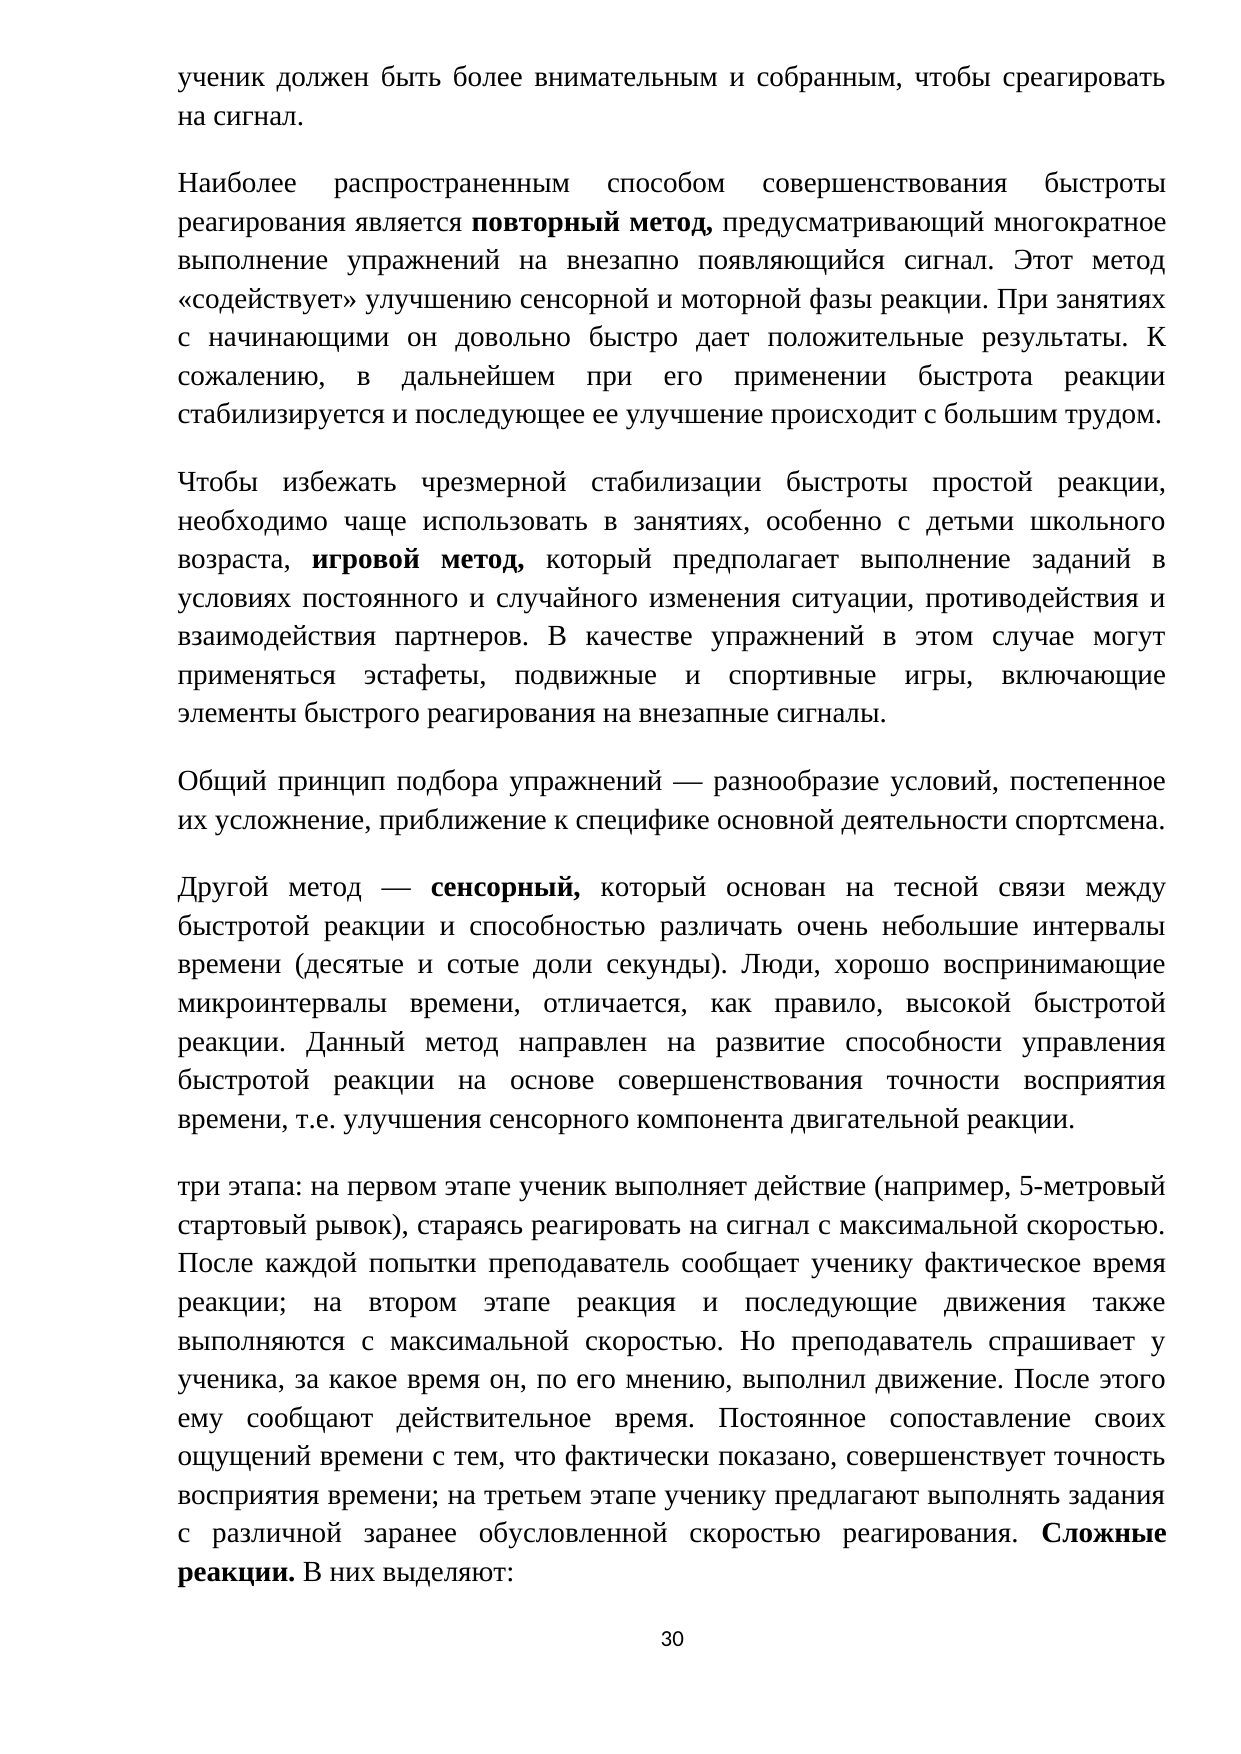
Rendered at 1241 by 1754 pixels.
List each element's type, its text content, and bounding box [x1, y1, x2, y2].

text Чтобы избежать чрезмерной стабилизации быстроты простой реакции, необходимо чаще использовать в занятиях, особенно с детьми школьного возраста, игровой метод, который предполагает выполнение заданий в условиях постоянного и случайного изменения ситуации, противодействия и взаимодействия партнеров. В качестве упражнений в этом случае могут применяться эстафеты, подвижные и спортивные игры, включающие элементы быстрого реагирования на внезапные сигналы. [177, 464, 1167, 729]
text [177, 59, 1167, 131]
text Общий принцип подбора упражнений — разнообразие условий, постепенное их усложнение, приближение к специфике основной деятельности спортсмена. [177, 763, 1167, 835]
text Наиболее распространенным способом совершенствования быстроты реагирования является повторный метод, предусматривающий многократное выполнение упражнений на внезапно появляющийся сигнал. Этот метод «содействует» улучшению сенсорной и моторной фазы реакции. При занятиях с начинающими он довольно быстро дает положительные результаты. К сожалению, в дальнейшем при его применении быстрота реакции стабилизируется и последующее ее улучшение происходит с большим трудом. [177, 165, 1167, 430]
text три этапа: на первом этапе ученик выполняет действие (например, 5-метровый стартовый рывок), стараясь реагировать на сигнал с максимальной скоростью. После каждой попытки преподаватель сообщает ученику фактическое время реакции; на втором этапе реакция и последующие движения также выполняются с максимальной скоростью. Но преподаватель спрашивает у ученика, за какое время он, по его мнению, выполнил движение. После этого ему сообщают действительное время. Постоянное сопоставление своих ощущений времени с тем, что фактически показано, совершенствует точность восприятия времени; на третьем этапе ученику предлагают выполнять задания с различной заранее обусловленной скоростью реагирования. Сложные реакции. В них выделяют: [177, 1168, 1167, 1587]
text Другой метод — сенсорный, который основан на тесной связи между быстротой реакции и способностью различать очень небольшие интервалы времени (десятые и сотые доли секунды). Люди, хорошо воспринимающие микроинтервалы времени, отличается, как правило, высокой быстротой реакции. Данный метод направлен на развитие способности управления быстротой реакции на основе совершенствования точности восприятия времени, т.е. улучшения сенсорного компонента двигательной реакции. [177, 869, 1167, 1134]
